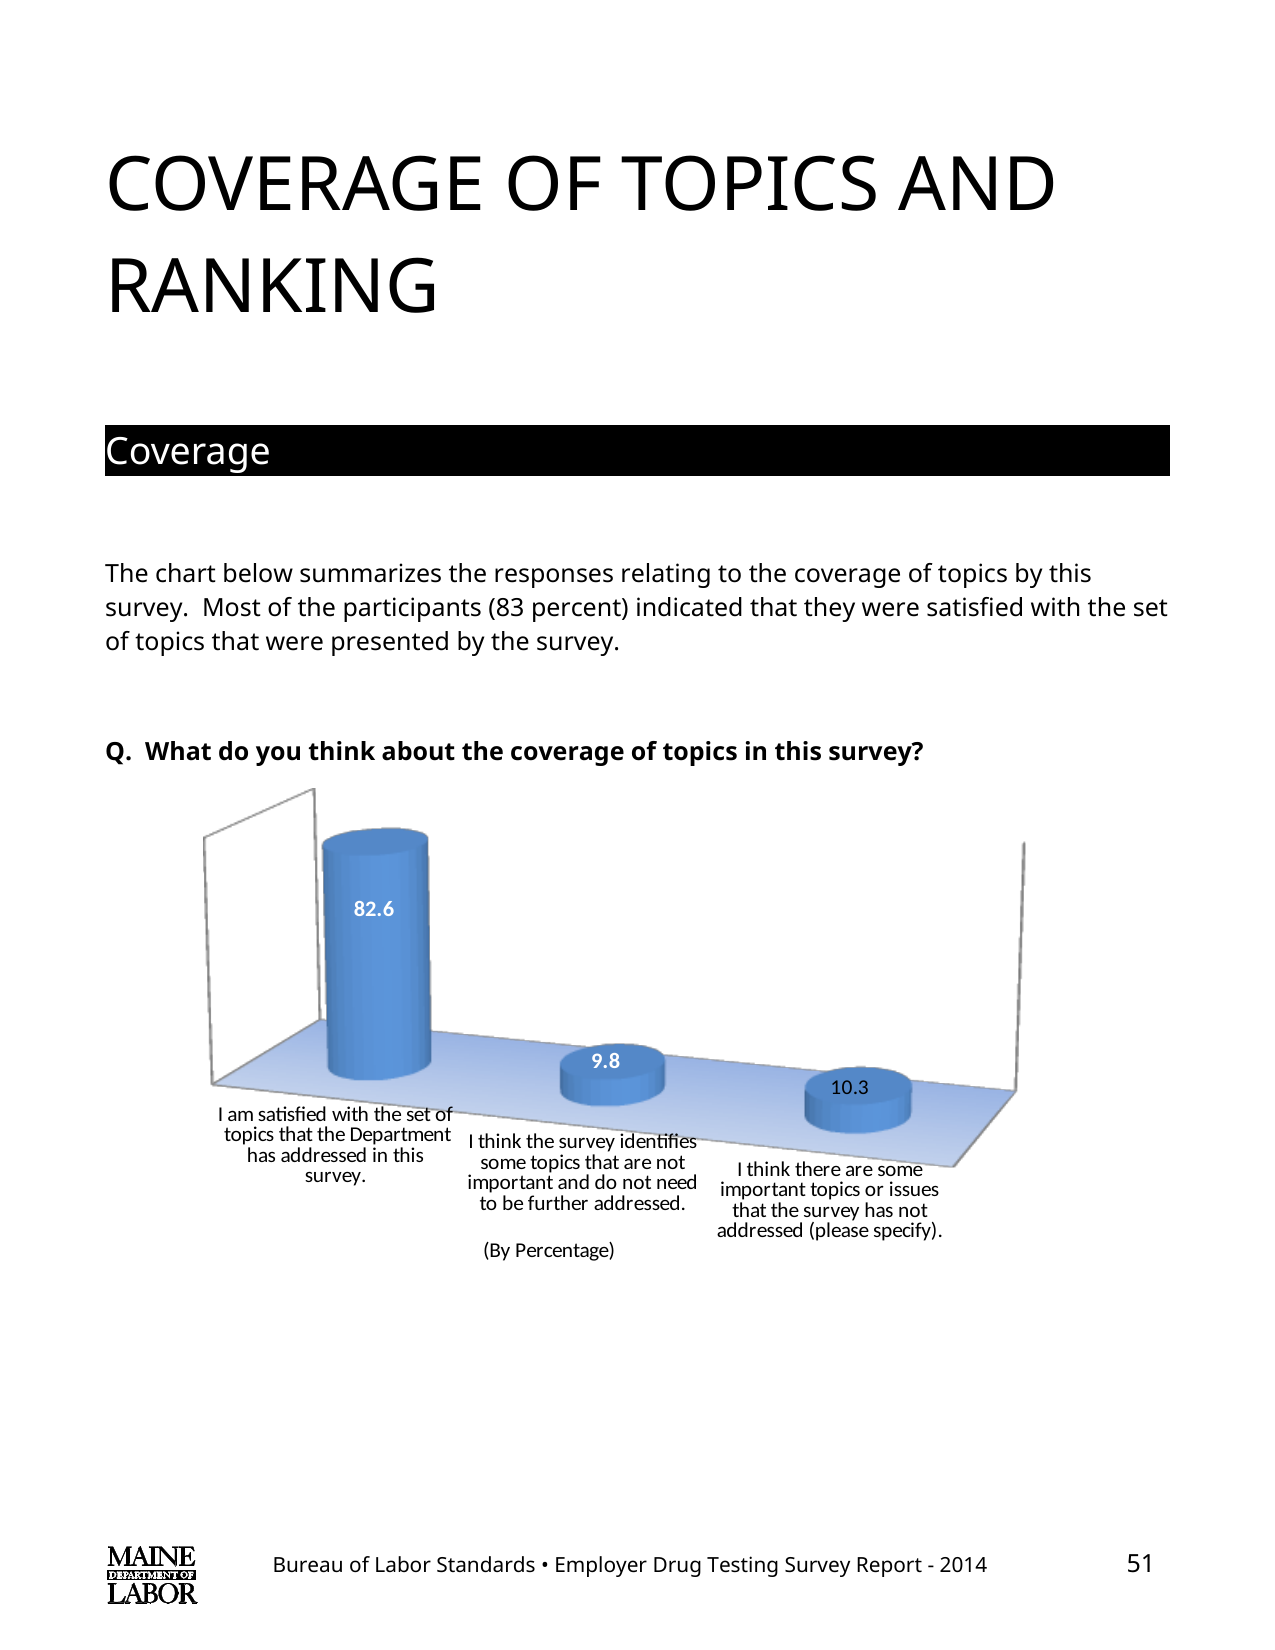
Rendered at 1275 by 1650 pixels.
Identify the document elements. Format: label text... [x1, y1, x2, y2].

text Q. What do you think about the coverage of topics in this survey? [105, 733, 1170, 768]
subtitle COVERAGE OF TOPICS AND RANKING [105, 130, 1170, 334]
subtitle Coverage [105, 425, 1170, 476]
text The chart below summarizes the responses relating to the coverage of topics by this survey. Most of the participants (83 percent) indicated that they were satisfied with the set of topics that were presented by the survey. [105, 556, 1170, 658]
